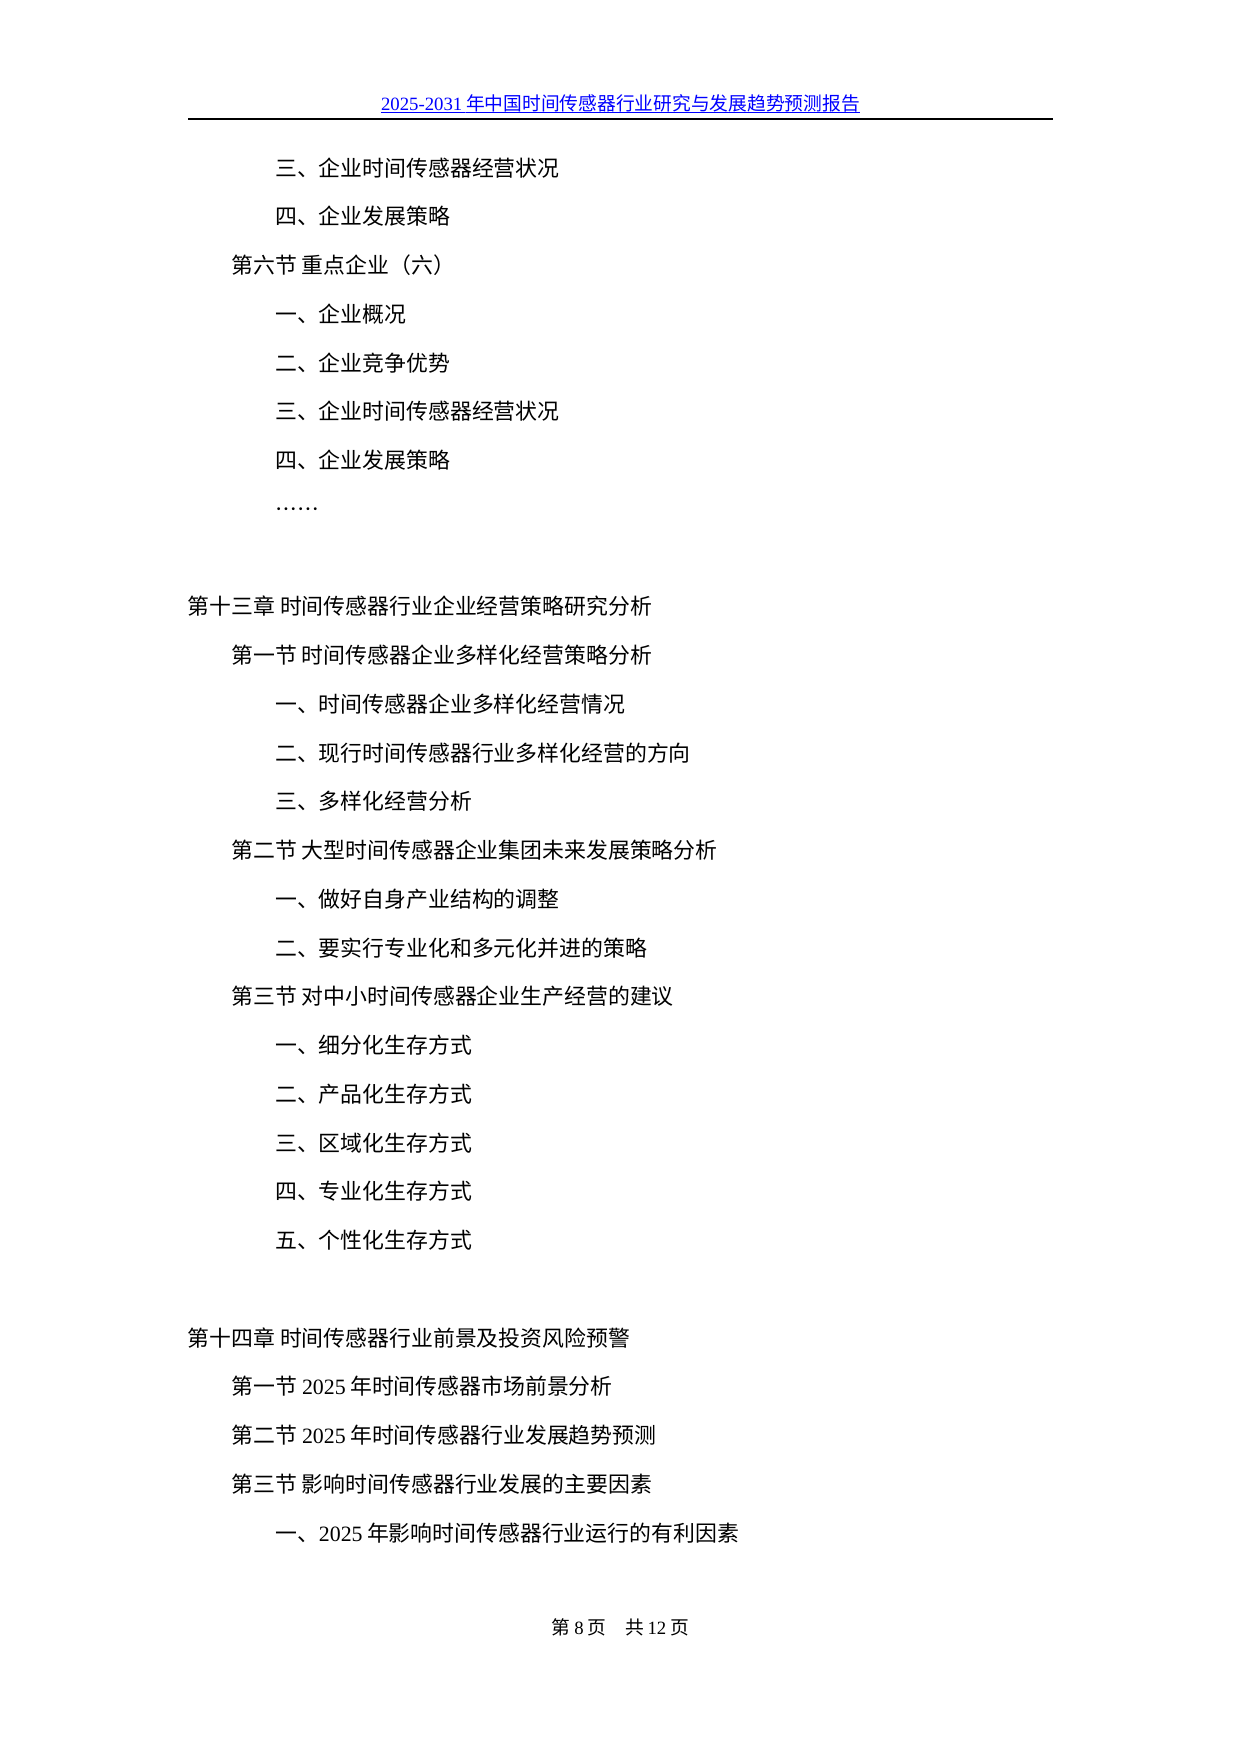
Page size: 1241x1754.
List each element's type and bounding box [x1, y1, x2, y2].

text [187, 150, 1053, 1548]
